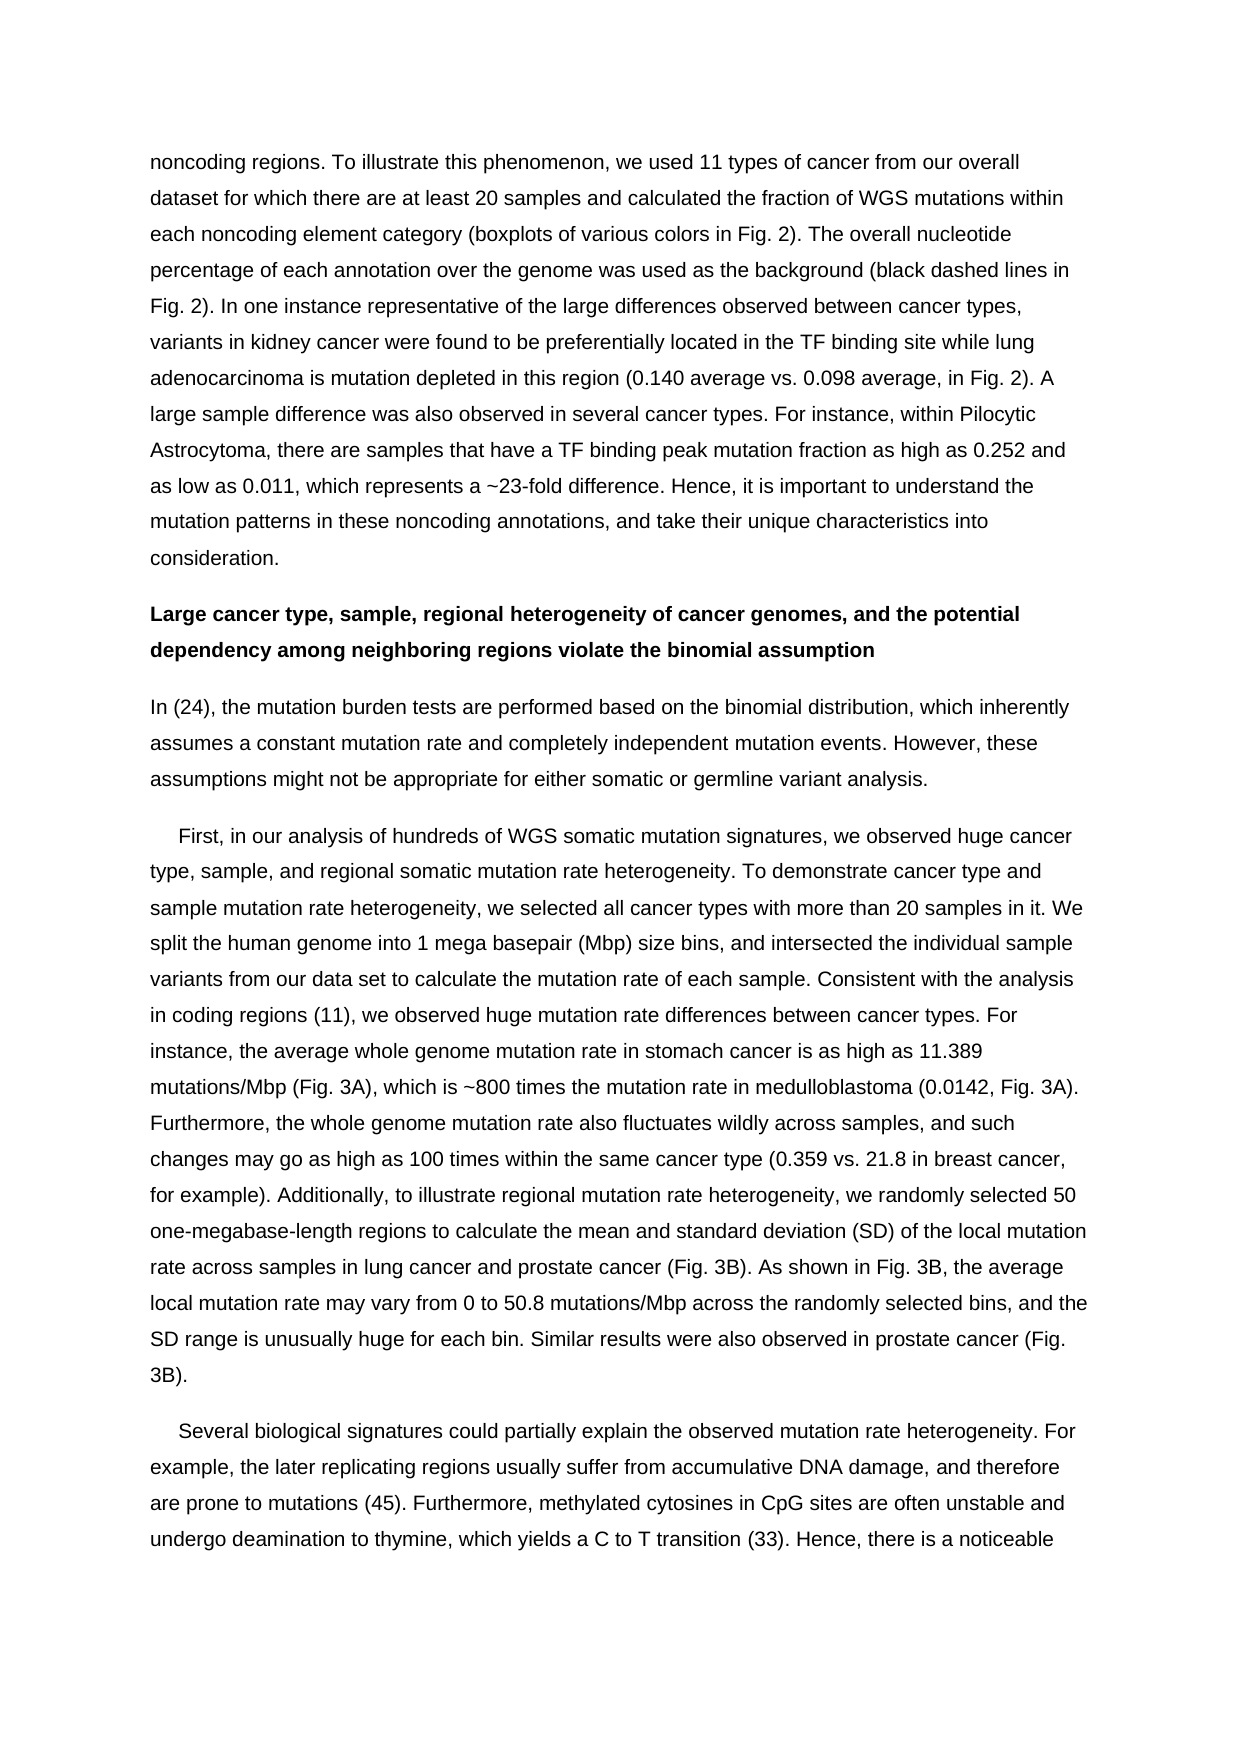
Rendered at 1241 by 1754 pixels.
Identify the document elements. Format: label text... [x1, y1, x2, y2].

text Large cancer type, sample, regional heterogeneity of cancer genomes, and the potential dependency among neighboring regions violate the binomial assumption [150, 602, 1090, 662]
text First, in our analysis of hundreds of WGS somatic mutation signatures, we observed huge cancer type, sample, and regional somatic mutation rate heterogeneity. To demonstrate cancer type and sample mutation rate heterogeneity, we selected all cancer types with more than 20 samples in it. We split the human genome into 1 mega basepair (Mbp) size bins, and intersected the individual sample variants from our data set to calculate the mutation rate of each sample. Consistent with the analysis in coding regions (11), we observed huge mutation rate differences between cancer types. For instance, the average whole genome mutation rate in stomach cancer is as high as 11.389 mutations/Mbp (Fig. 3A), which is ~800 times the mutation rate in medulloblastoma (0.0142, Fig. 3A). Furthermore, the whole genome mutation rate also fluctuates wildly across samples, and such changes may go as high as 100 times within the same cancer type (0.359 vs. 21.8 in breast cancer, for example). Additionally, to illustrate regional mutation rate heterogeneity, we randomly selected 50 one-megabase-length regions to calculate the mean and standard deviation (SD) of the local mutation rate across samples in lung cancer and prostate cancer (Fig. 3B). As shown in Fig. 3B, the average local mutation rate may vary from 0 to 50.8 mutations/Mbp across the randomly selected bins, and the SD range is unusually huge for each bin. Similar results were also observed in prostate cancer (Fig. 3B). [150, 823, 1090, 1386]
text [150, 150, 1090, 569]
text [150, 1419, 1090, 1551]
text In (24), the mutation burden tests are performed based on the binomial distribution, which inherently assumes a constant mutation rate and completely independent mutation events. However, these assumptions might not be appropriate for either somatic or germline variant analysis. [150, 695, 1090, 791]
